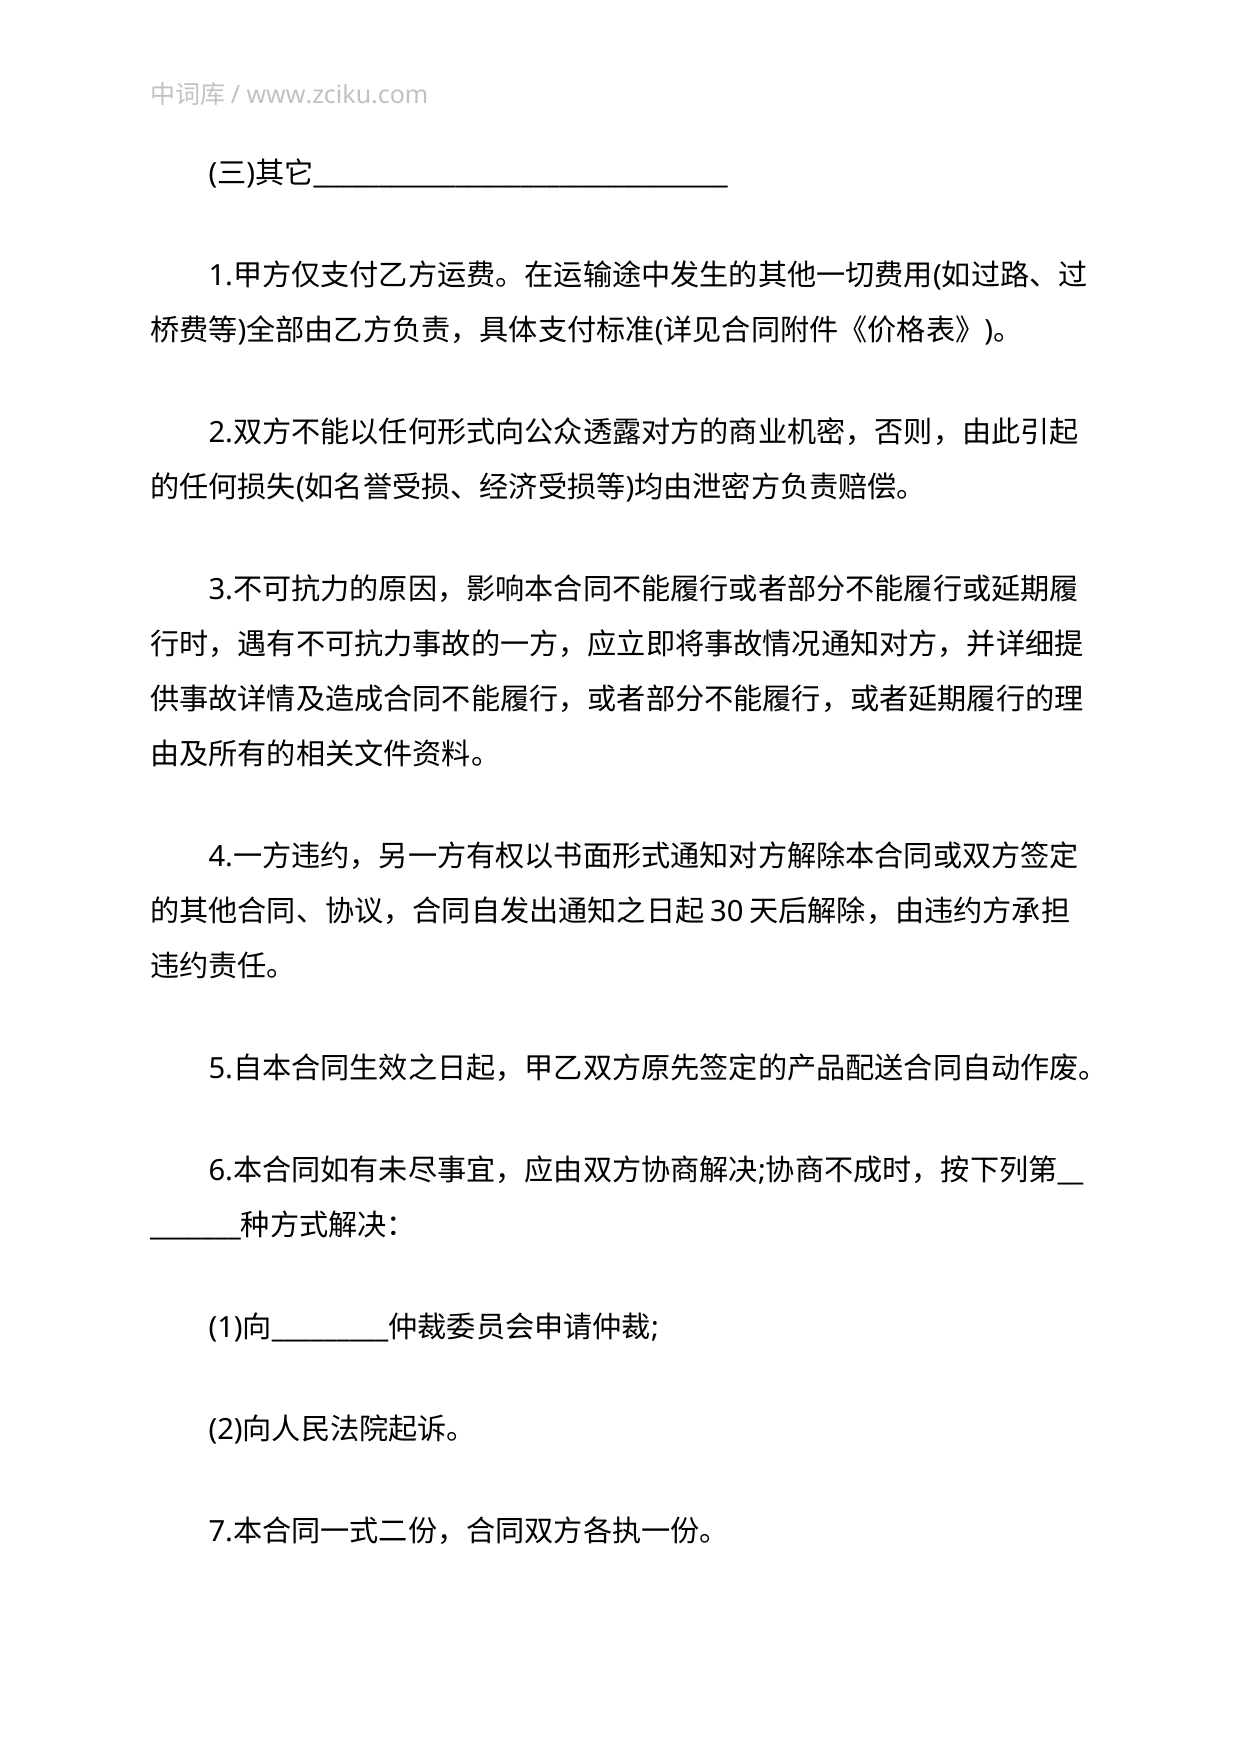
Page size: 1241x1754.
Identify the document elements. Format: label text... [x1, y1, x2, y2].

text 6.本合同如有未尽事宜，应由双方协商解决;协商不成时，按下列第_________种方式解决： [150, 1146, 1090, 1244]
text (2)向人民法院起诉。 [150, 1405, 1090, 1448]
text 5.自本合同生效之日起，甲乙双方原先签定的产品配送合同自动作废。 [150, 1044, 1090, 1087]
text 3.不可抗力的原因，影响本合同不能履行或者部分不能履行或延期履行时，遇有不可抗力事故的一方，应立即将事故情况通知对方，并详细提供事故详情及造成合同不能履行，或者部分不能履行，或者延期履行的理由及所有的相关文件资料。 [150, 566, 1090, 773]
text (1)向_________仲裁委员会申请仲裁; [150, 1303, 1090, 1346]
text 4.一方违约，另一方有权以书面形式通知对方解除本合同或双方签定的其他合同、协议，合同自发出通知之日起30天后解除，由违约方承担违约责任。 [150, 832, 1090, 985]
text 2.双方不能以任何形式向公众透露对方的商业机密，否则，由此引起的任何损失(如名誉受损、经济受损等)均由泄密方负责赔偿。 [150, 409, 1090, 506]
text 7.本合同一式二份，合同双方各执一份。 [150, 1507, 1090, 1549]
text 1.甲方仅支付乙方运费。在运输途中发生的其他一切费用(如过路、过桥费等)全部由乙方负责，具体支付标准(详见合同附件《价格表》)。 [150, 252, 1090, 349]
text (三)其它________________________________ [150, 150, 1090, 192]
